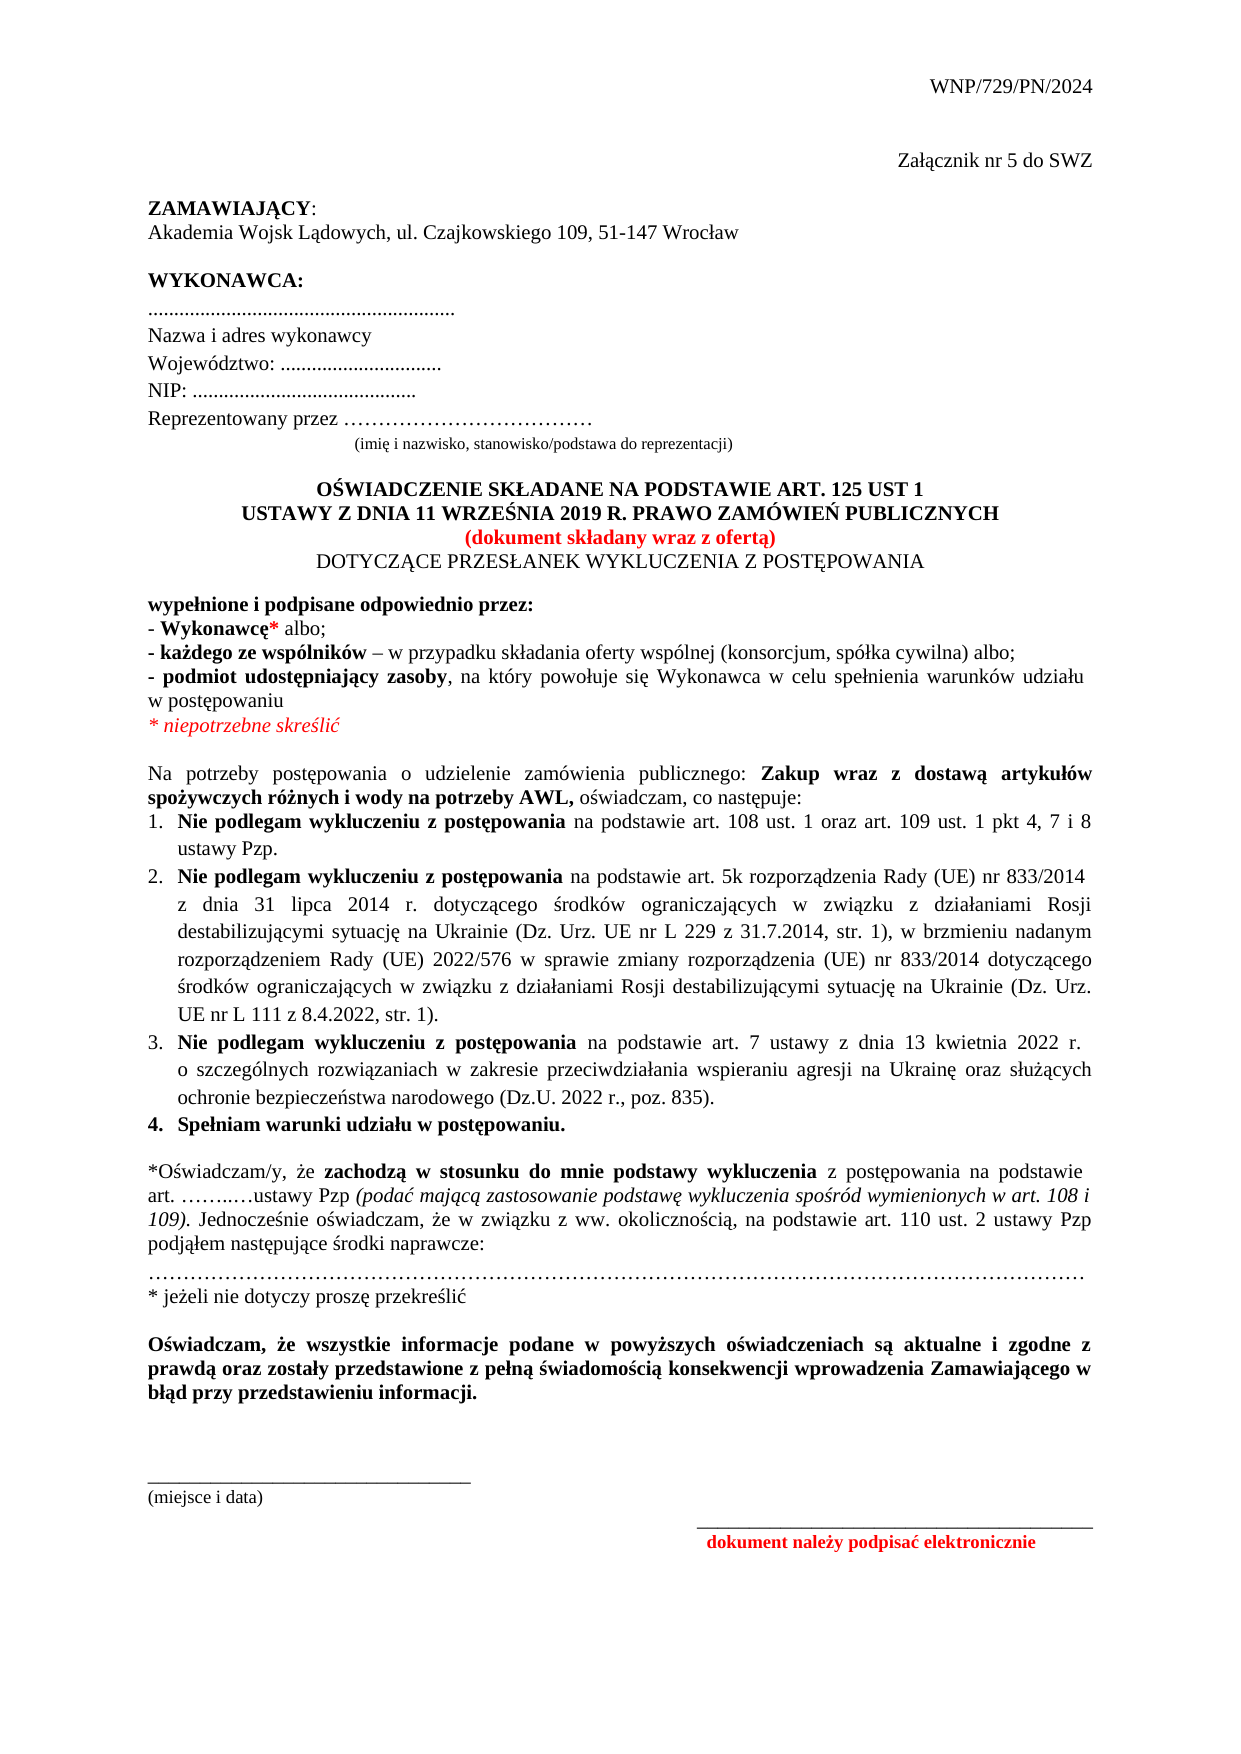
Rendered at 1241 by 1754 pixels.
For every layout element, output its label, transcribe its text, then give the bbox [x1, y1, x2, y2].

text USTAWY Z DNIA 11 WRZEŚNIA 2019 R. PRAWO ZAMÓWIEŃ PUBLICZNYCH [148, 501, 1093, 525]
text _______________________________ (miejsce i data) [148, 1461, 1093, 1507]
text WYKONAWCA: [148, 268, 1093, 292]
text *Oświadczam/y, że zachodzą w stosunku do mnie podstawy wykluczenia z postępowania na podstawie art. ……..…ustawy Pzp (podać mającą zastosowanie podstawę wykluczenia spośród wymienionych w art. 108 i 109). Jednocześnie oświadczam, że w związku z ww. okolicznością, na podstawie art. 110 ust. 2 ustawy Pzp podjąłem następujące środki naprawcze: [148, 1159, 1093, 1255]
text Załącznik nr 5 do SWZ [148, 148, 1093, 172]
text Nazwa i adres wykonawcy [148, 323, 1093, 347]
text ........................................................... [148, 296, 1093, 319]
text * niepotrzebne skreślić [148, 712, 1093, 737]
text Akademia Wojsk Lądowych, ul. Czajkowskiego 109, 51-147 Wrocław [148, 220, 1093, 244]
text - podmiot udostępniający zasoby, na który powołuje się Wykonawca w celu spełnienia warunków udziału w postępowaniu [148, 664, 1093, 712]
text ______________________________________ [148, 1507, 1093, 1531]
text OŚWIADCZENIE SKŁADANE NA PODSTAWIE ART. 125 UST 1 [148, 477, 1093, 501]
text NIP: ........................................... [148, 378, 1093, 402]
list Nie podlegam wykluczeniu z postępowania na podstawie art. 108 ust. 1 oraz art. 109 ust. 1 pkt 4, 7 i 8 ustawy Pzp. [148, 809, 1093, 860]
text dokument należy podpisać elektronicznie [650, 1531, 1093, 1553]
text Oświadczam, że wszystkie informacje podane w powyższych oświadczeniach są aktualne i zgodne z prawdą oraz zostały przedstawione z pełną świadomością konsekwencji wprowadzenia Zamawiającego w błąd przy przedstawieniu informacji. [148, 1332, 1093, 1404]
text Reprezentowany przez ……………………………… [148, 406, 1093, 430]
text (imię i nazwisko, stanowisko/podstawa do reprezentacji) [148, 433, 1093, 453]
list Spełniam warunki udziału w postępowaniu. [148, 1112, 1093, 1136]
list Nie podlegam wykluczeniu z postępowania na podstawie art. 5k rozporządzenia Rady (UE) nr 833/2014 z dnia 31 lipca 2014 r. dotyczącego środków ograniczających w związku z działaniami Rosji destabilizującymi sytuację na Ukrainie (Dz. Urz. UE nr L 229 z 31.7.2014, str. 1), w brzmieniu nadanym rozporządzeniem Rady (UE) 2022/576 w sprawie zmiany rozporządzenia (UE) nr 833/2014 dotyczącego środków ograniczających w związku z działaniami Rosji destabilizującymi sytuację na Ukrainie (Dz. Urz. UE nr L 111 z 8.4.2022, str. 1). [148, 864, 1093, 1026]
text wypełnione i podpisane odpowiednio przez: [148, 592, 1093, 616]
text ………………………………………………………………………………………………………………………* jeżeli nie dotyczy proszę przekreślić [148, 1259, 1093, 1308]
text ZAMAWIAJĄCY: [148, 196, 1093, 220]
text - Wykonawcę* albo; [148, 616, 1093, 640]
text (dokument składany wraz z ofertą) [148, 525, 1093, 549]
text Województwo: ............................... [148, 351, 1093, 375]
text - każdego ze wspólników – w przypadku składania oferty wspólnej (konsorcjum, spółka cywilna) albo; [148, 640, 1093, 664]
text Na potrzeby postępowania o udzielenie zamówienia publicznego: Zakup wraz z dostawą artykułów spożywczych różnych i wody na potrzeby AWL, oświadczam, co następuje: [148, 761, 1093, 809]
text DOTYCZĄCE PRZESŁANEK WYKLUCZENIA Z POSTĘPOWANIA [148, 549, 1093, 573]
list Nie podlegam wykluczeniu z postępowania na podstawie art. 7 ustawy z dnia 13 kwietnia 2022 r. o szczególnych rozwiązaniach w zakresie przeciwdziałania wspieraniu agresji na Ukrainę oraz służących ochronie bezpieczeństwa narodowego (Dz.U. 2022 r., poz. 835). [148, 1029, 1093, 1109]
